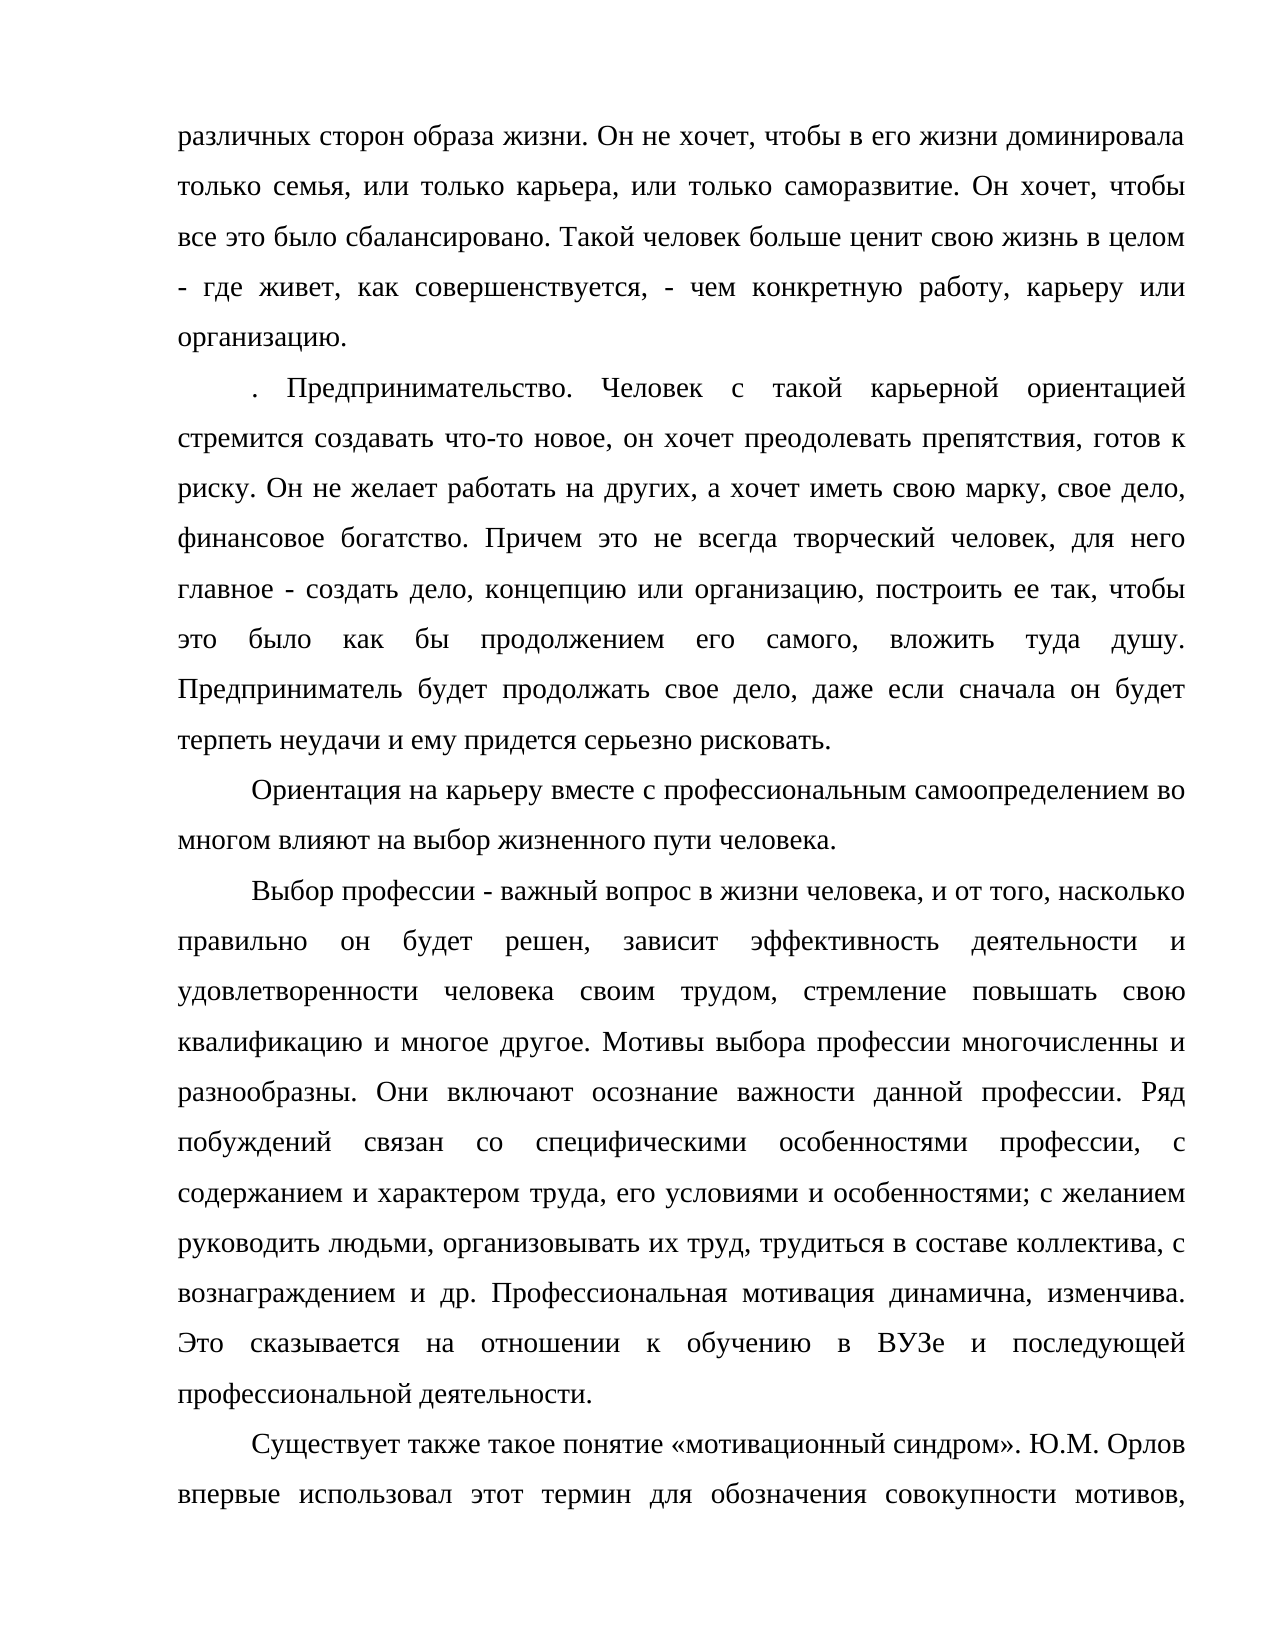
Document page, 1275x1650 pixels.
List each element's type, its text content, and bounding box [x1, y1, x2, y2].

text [177, 1426, 1186, 1510]
text Выбор профессии - важный вопрос в жизни человека, и от того, насколько правильно он будет решен, зависит эффективность деятельности и удовлетворенности человека своим трудом, стремление повышать свою квалификацию и многое другое. Мотивы выбора профессии многочисленны и разнообразны. Они включают осознание важности данной профессии. Ряд побуждений связан со специфическими особенностями профессии, с содержанием и характером труда, его условиями и особенностями; с желанием руководить людьми, организовывать их труд, трудиться в составе коллектива, с вознаграждением и др. Профессиональная мотивация динамична, изменчива. Это сказывается на отношении к обучению в ВУЗе и последующей профессиональной деятельности. [177, 873, 1186, 1409]
text . Предпринимательство. Человек с такой карьерной ориентацией стремится создавать что-то новое, он хочет преодолевать препятствия, готов к риску. Он не желает работать на других, а хочет иметь свою марку, свое дело, финансовое богатство. Причем это не всегда творческий человек, для него главное - создать дело, концепцию или организацию, построить ее так, чтобы это было как бы продолжением его самого, вложить туда душу. Предприниматель будет продолжать свое дело, даже если сначала он будет терпеть неудачи и ему придется серьезно рисковать. [177, 370, 1186, 755]
text Ориентация на карьеру вместе с профессиональным самоопределением во многом влияют на выбор жизненного пути человека. [177, 772, 1186, 856]
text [177, 118, 1186, 353]
